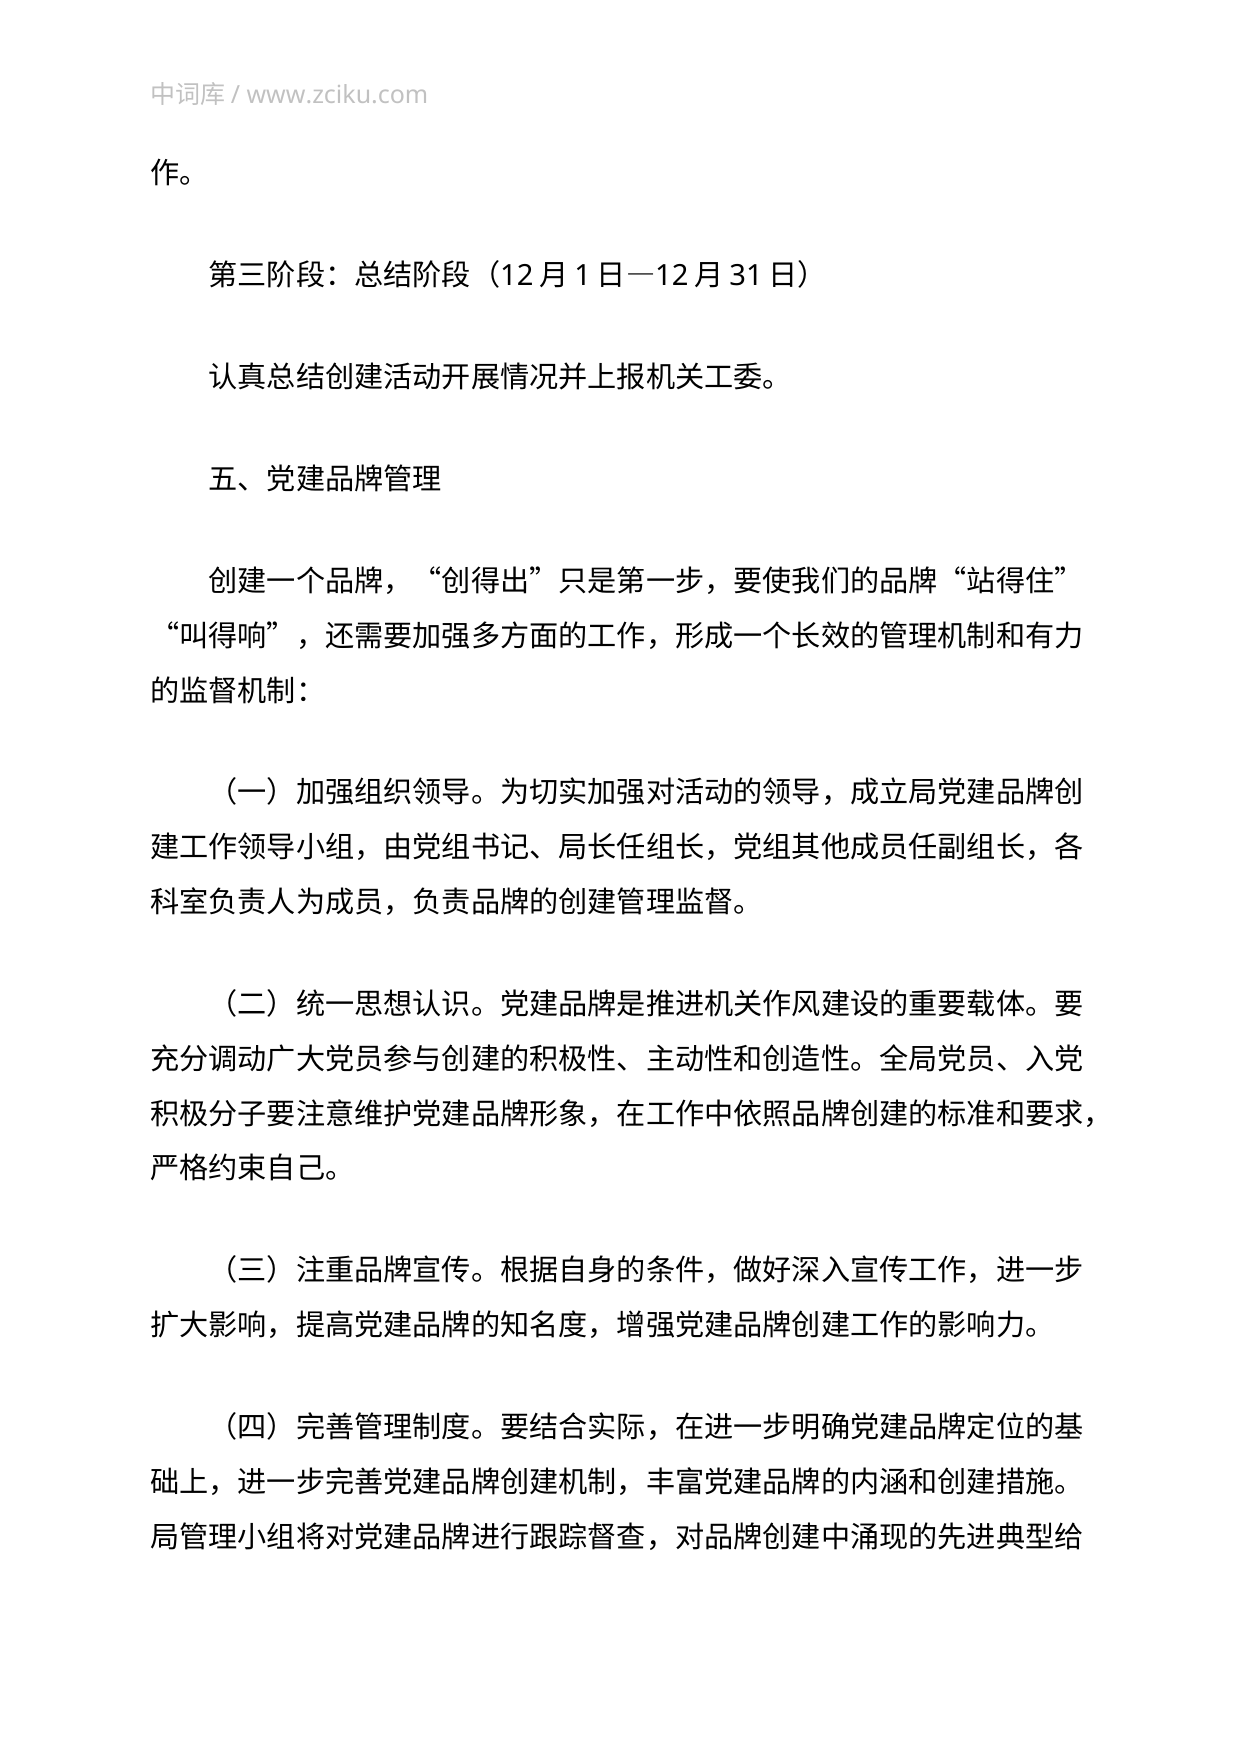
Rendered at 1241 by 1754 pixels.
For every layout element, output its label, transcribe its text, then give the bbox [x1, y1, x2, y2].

text 创建一个品牌，“创得出”只是第一步，要使我们的品牌“站得住”“叫得响”，还需要加强多方面的工作，形成一个长效的管理机制和有力的监督机制： [150, 557, 1090, 709]
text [150, 1403, 1090, 1556]
text 认真总结创建活动开展情况并上报机关工委。 [150, 354, 1090, 396]
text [150, 150, 1090, 192]
text （三）注重品牌宣传。根据自身的条件，做好深入宣传工作，进一步扩大影响，提高党建品牌的知名度，增强党建品牌创建工作的影响力。 [150, 1247, 1090, 1344]
text （一）加强组织领导。为切实加强对活动的领导，成立局党建品牌创建工作领导小组，由党组书记、局长任组长，党组其他成员任副组长，各科室负责人为成员，负责品牌的创建管理监督。 [150, 769, 1090, 921]
text （二）统一思想认识。党建品牌是推进机关作风建设的重要载体。要充分调动广大党员参与创建的积极性、主动性和创造性。全局党员、入党积极分子要注意维护党建品牌形象，在工作中依照品牌创建的标准和要求，严格约束自己。 [150, 980, 1090, 1187]
text 第三阶段：总结阶段（12月1日—12月31日） [150, 252, 1090, 294]
text 五、党建品牌管理 [150, 456, 1090, 498]
